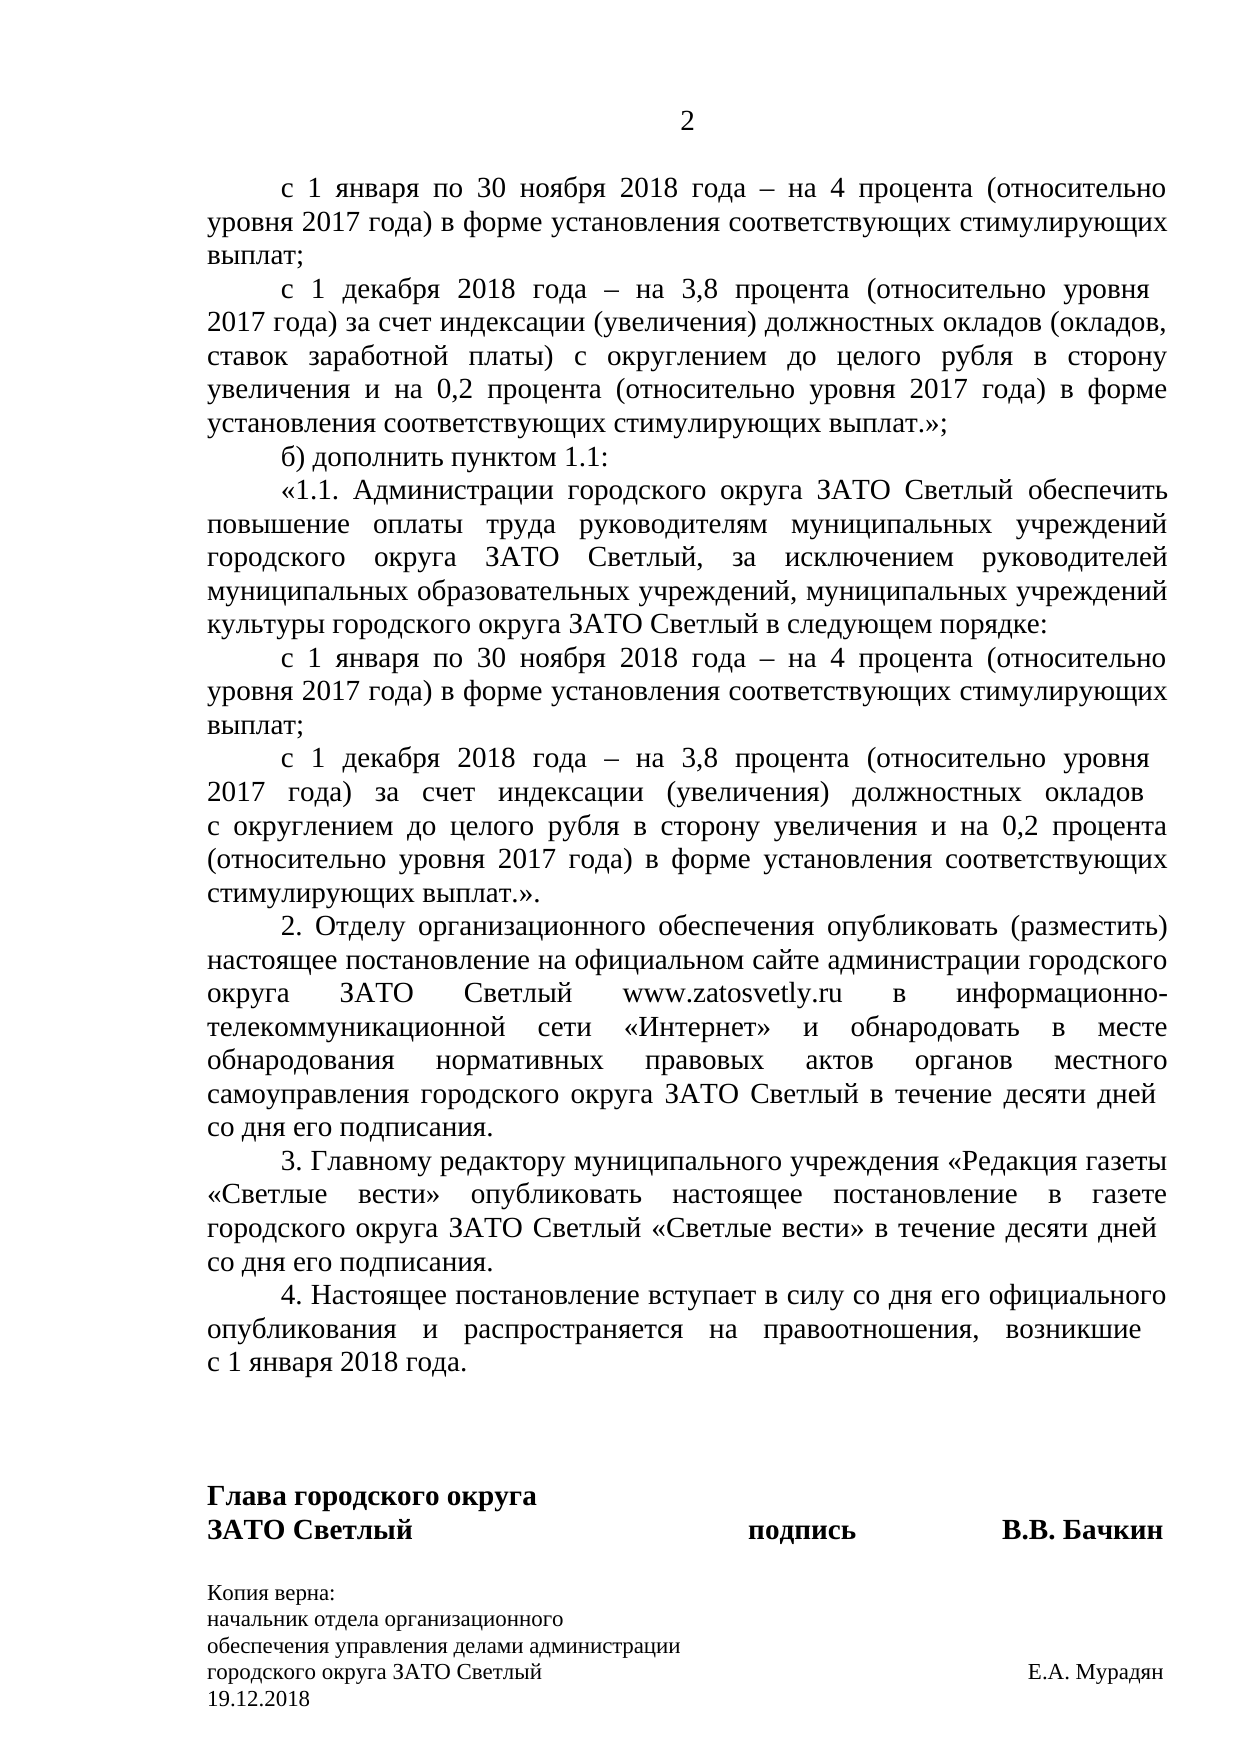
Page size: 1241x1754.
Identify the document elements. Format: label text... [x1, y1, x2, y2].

text начальник отдела организационного [207, 1606, 1168, 1632]
text Копия верна: [207, 1579, 1168, 1606]
text с 1 декабря 2018 года – на 3,8 процента (относительно уровня 2017 года) за счет индексации (увеличения) должностных окладов с округлением до целого рубля в сторону увеличения и на 0,2 процента (относительно уровня 2017 года) в форме установления соответствующих стимулирующих выплат.». [207, 741, 1168, 908]
text Глава городского округа [207, 1478, 1168, 1512]
text ЗАТО Светлый подпись В.В. Бачкин [207, 1512, 1168, 1546]
text 2 [207, 103, 1168, 137]
text с 1 января по 30 ноября 2018 года – на 4 процента (относительно уровня 2017 года) в форме установления соответствующих стимулирующих выплат; [207, 170, 1168, 271]
text обеспечения управления делами администрации [207, 1632, 1168, 1658]
text 4. Настоящее постановление вступает в силу со дня его официального опубликования и распространяется на правоотношения, возникшие с 1 января 2018 года. [207, 1277, 1168, 1378]
text 2. Отделу организационного обеспечения опубликовать (разместить) настоящее постановление на официальном сайте администрации городского округа ЗАТО Светлый www.zatosvetly.ru в информационно-телекоммуникационной сети «Интернет» и обнародовать в месте обнародования нормативных правовых актов органов местного самоуправления городского округа ЗАТО Светлый в течение десяти дней со дня его подписания. [207, 908, 1168, 1143]
text «1.1. Администрации городского округа ЗАТО Светлый обеспечить повышение оплаты труда руководителям муниципальных учреждений городского округа ЗАТО Светлый, за исключением руководителей муниципальных образовательных учреждений, муниципальных учреждений культуры городского округа ЗАТО Светлый в следующем порядке: [207, 472, 1168, 640]
text 19.12.2018 [207, 1684, 1168, 1711]
text 3. Главному редактору муниципального учреждения «Редакция газеты «Светлые вести» опубликовать настоящее постановление в газете городского округа ЗАТО Светлый «Светлые вести» в течение десяти дней со дня его подписания. [207, 1143, 1168, 1277]
text с 1 января по 30 ноября 2018 года – на 4 процента (относительно уровня 2017 года) в форме установления соответствующих стимулирующих выплат; [207, 640, 1168, 741]
text б) дополнить пунктом 1.1: [207, 439, 1168, 472]
text городского округа ЗАТО Светлый Е.А. Мурадян [207, 1658, 1168, 1684]
text с 1 декабря 2018 года – на 3,8 процента (относительно уровня 2017 года) за счет индексации (увеличения) должностных окладов (окладов, ставок заработной платы) с округлением до целого рубля в сторону увеличения и на 0,2 процента (относительно уровня 2017 года) в форме установления соответствующих стимулирующих выплат.»; [207, 271, 1168, 439]
